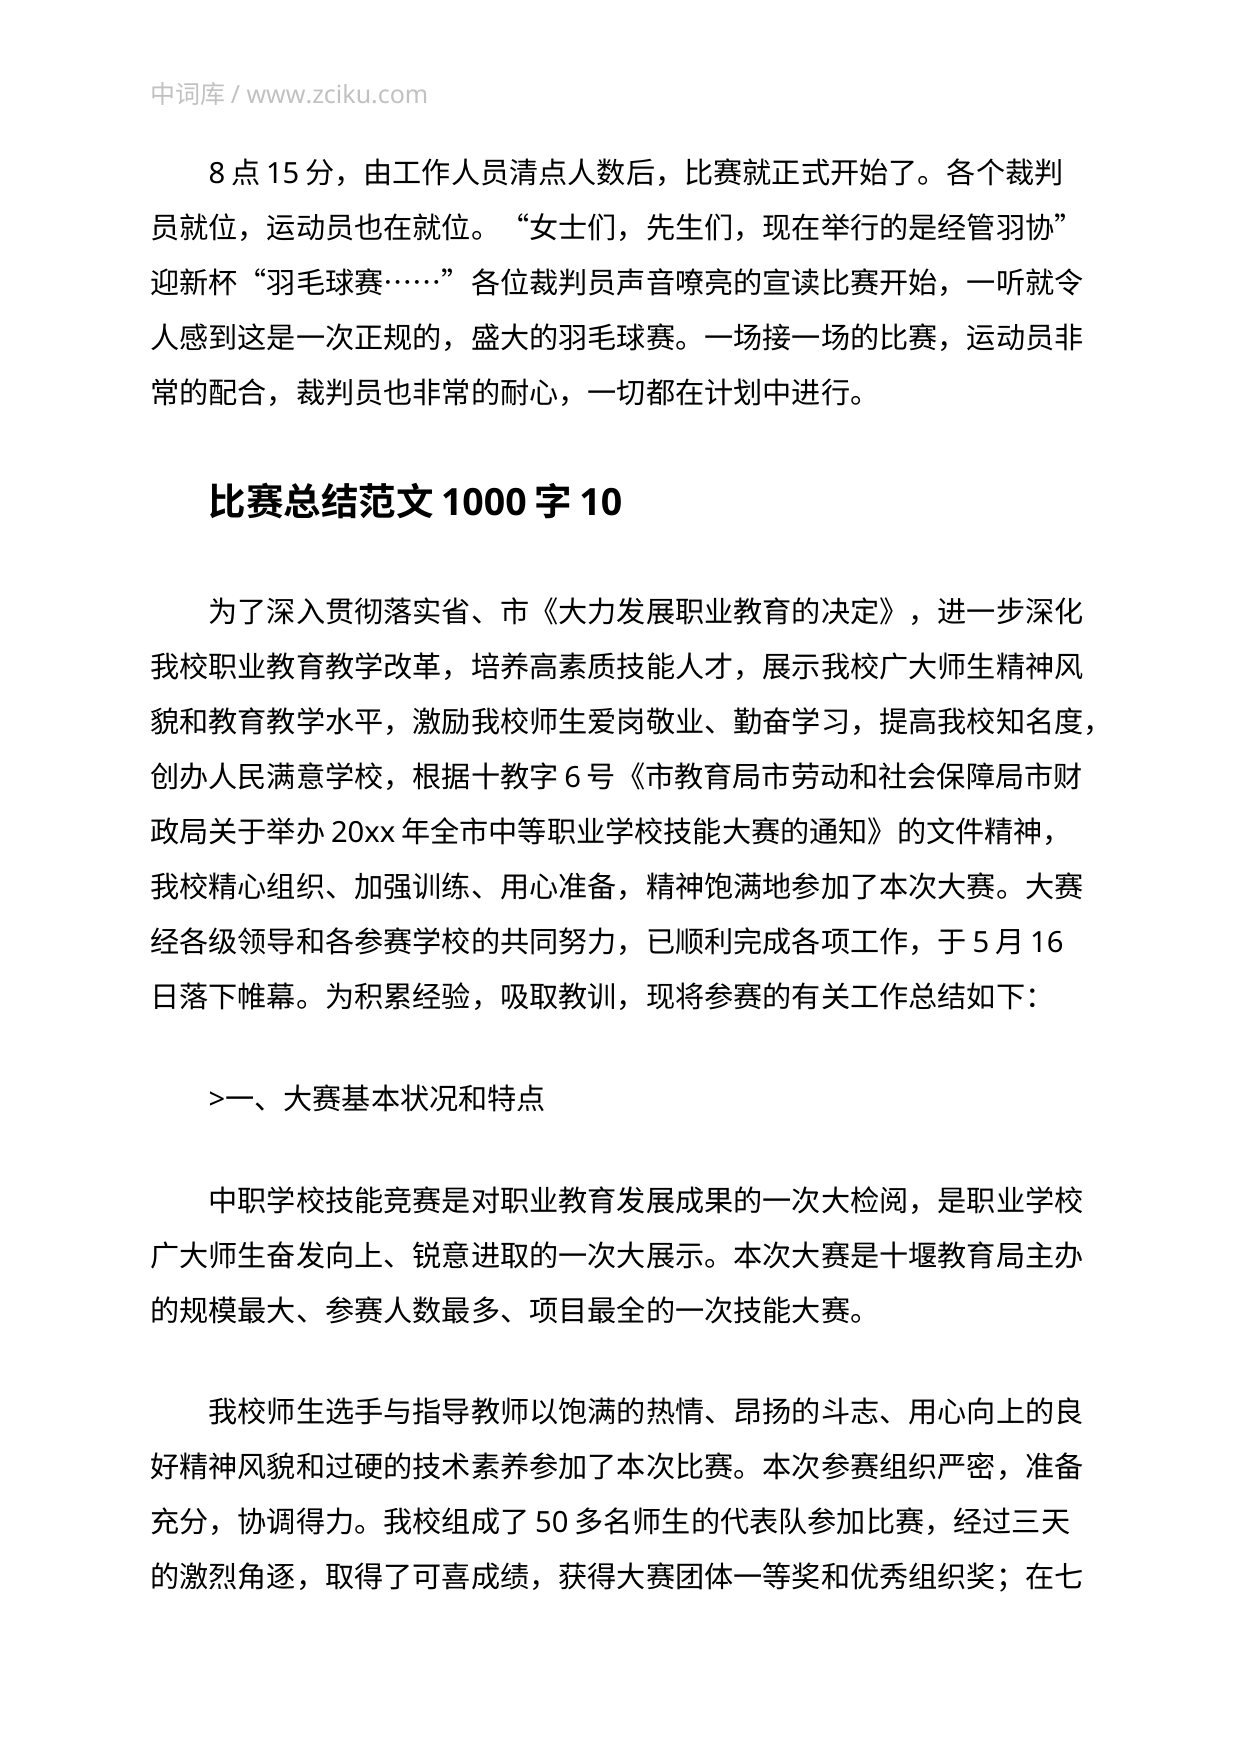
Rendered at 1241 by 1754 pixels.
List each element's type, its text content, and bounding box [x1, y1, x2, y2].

text 中职学校技能竞赛是对职业教育发展成果的一次大检阅，是职业学校广大师生奋发向上、锐意进取的一次大展示。本次大赛是十堰教育局主办的规模最大、参赛人数最多、项目最全的一次技能大赛。 [150, 1177, 1090, 1329]
text >一、大赛基本状况和特点 [150, 1075, 1090, 1118]
text 为了深入贯彻落实省、市《大力发展职业教育的决定》，进一步深化我校职业教育教学改革，培养高素质技能人才，展示我校广大师生精神风貌和教育教学水平，激励我校师生爱岗敬业、勤奋学习，提高我校知名度，创办人民满意学校，根据十教字6号《市教育局市劳动和社会保障局市财政局关于举办20xx年全市中等职业学校技能大赛的通知》的文件精神，我校精心组织、加强训练、用心准备，精神饱满地参加了本次大赛。大赛经各级领导和各参赛学校的共同努力，已顺利完成各项工作，于5月16日落下帷幕。为积累经验，吸取教训，现将参赛的有关工作总结如下： [150, 589, 1090, 1016]
text 比赛总结范文1000字10 [150, 471, 1090, 526]
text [150, 1389, 1090, 1596]
text 8点15分，由工作人员清点人数后，比赛就正式开始了。各个裁判员就位，运动员也在就位。“女士们，先生们，现在举行的是经管羽协”迎新杯“羽毛球赛……”各位裁判员声音嘹亮的宣读比赛开始，一听就令人感到这是一次正规的，盛大的羽毛球赛。一场接一场的比赛，运动员非常的配合，裁判员也非常的耐心，一切都在计划中进行。 [150, 150, 1090, 412]
